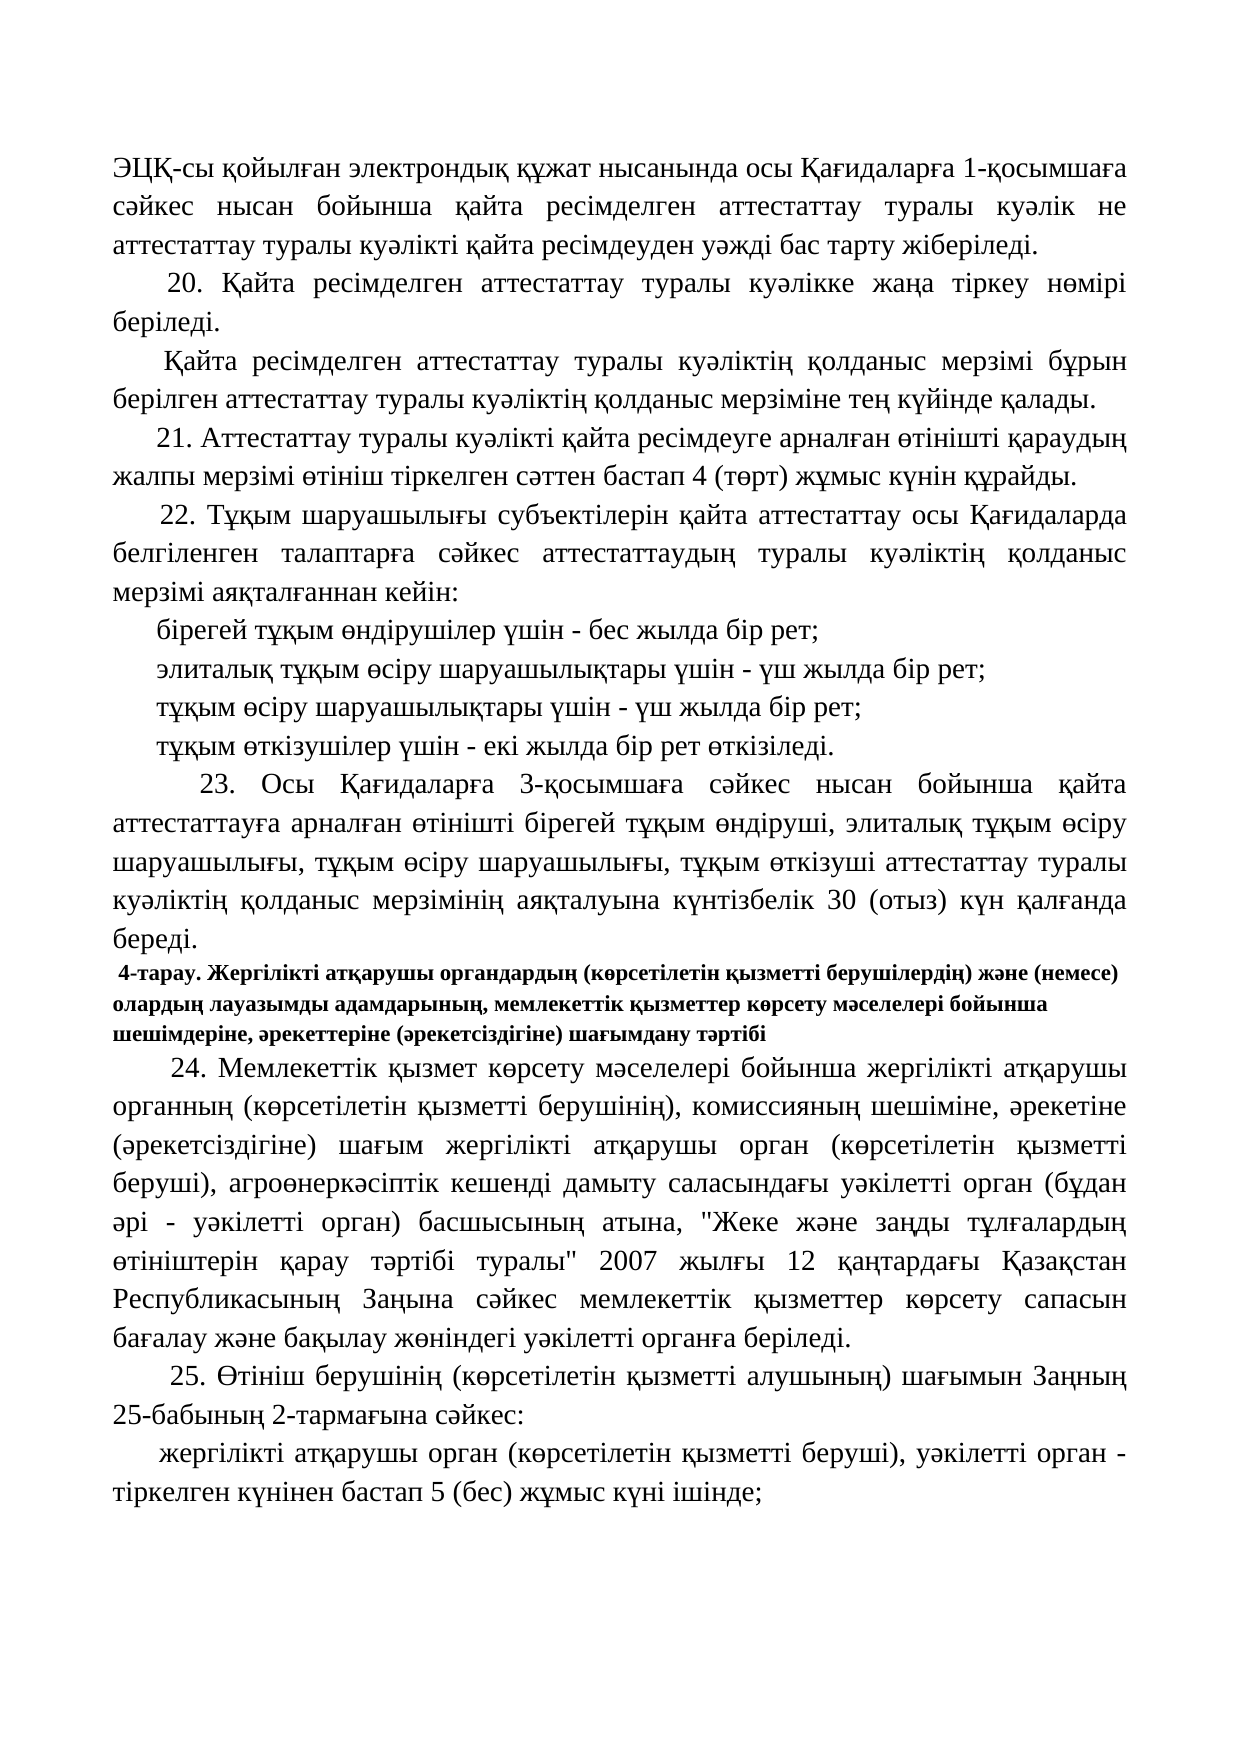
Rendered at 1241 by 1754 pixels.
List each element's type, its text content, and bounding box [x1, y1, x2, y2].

text 21. Аттестаттау туралы куәлікті қайта ресімдеуге арналған өтінішті қараудың жалпы мерзімі өтініш тіркелген сәттен бастап 4 (төрт) жұмыс күнін құрайды. [112, 420, 1128, 492]
text 25. Өтініш берушінің (көрсетілетін қызметті алушының) шағымын Заңның 25-бабының 2-тармағына сәйкес: [112, 1358, 1128, 1430]
text жергілікті атқарушы орган (көрсетілетін қызметті беруші), уәкілетті орган - тіркелген күнінен бастап 5 (бес) жұмыс күні ішінде; [112, 1435, 1128, 1507]
text тұқым өсіру шаруашылықтары үшін - үш жылда бір рет; [112, 689, 1128, 723]
text элиталық тұқым өсіру шаруашылықтары үшін - үш жылда бір рет; [112, 651, 1128, 684]
text 24. Мемлекеттік қызмет көрсету мәселелері бойынша жергілікті атқарушы органның (көрсетілетін қызметті берушінің), комиссияның шешіміне, әрекетіне (әрекетсіздігіне) шағым жергілікті атқарушы орган (көрсетілетін қызметті беруші), агроөнеркәсіптік кешенді дамыту саласындағы уәкілетті орган (бұдан әрі - уәкілетті орган) басшысының атына, "Жеке және заңды тұлғалардың өтініштерін қарау тәртібі туралы" 2007 жылғы 12 қаңтардағы Қазақстан Республикасының Заңына сәйкес мемлекеттік қызметтер көрсету сапасын бағалау және бақылау жөніндегі уәкілетті органға беріледі. [112, 1050, 1128, 1353]
text тұқым өткізушілер үшін - екі жылда бір рет өткізіледі. [112, 728, 1128, 762]
text 20. Қайта ресімделген аттестаттау туралы куәлікке жаңа тіркеу нөмірі беріледі. [112, 266, 1128, 338]
text бірегей тұқым өндірушілер үшін - бес жылда бір рет; [112, 612, 1128, 646]
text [112, 150, 1128, 261]
text 4-тарау. Жергілікті атқарушы органдардың (көрсетілетін қызметті берушілердің) және (немесе) олардың лауазымды адамдарының, мемлекеттік қызметтер көрсету мәселелері бойынша шешімдеріне, әрекеттеріне (әрекетсіздігіне) шағымдану тәртібі [112, 959, 1128, 1046]
text 23. Осы Қағидаларға 3-қосымшаға сәйкес нысан бойынша қайта аттестаттауға арналған өтінішті бірегей тұқым өндіруші, элиталық тұқым өсіру шаруашылығы, тұқым өсіру шаруашылығы, тұқым өткізуші аттестаттау туралы куәліктің қолданыс мерзімінің аяқталуына күнтізбелік 30 (отыз) күн қалғанда береді. [112, 767, 1128, 954]
text 22. Тұқым шаруашылығы субъектілерін қайта аттестаттау осы Қағидаларда белгіленген талаптарға сәйкес аттестаттаудың туралы куәліктің қолданыс мерзімі аяқталғаннан кейін: [112, 497, 1128, 607]
text Қайта ресімделген аттестаттау туралы куәліктің қолданыс мерзімі бұрын берілген аттестаттау туралы куәліктің қолданыс мерзіміне тең күйінде қалады. [112, 343, 1128, 415]
